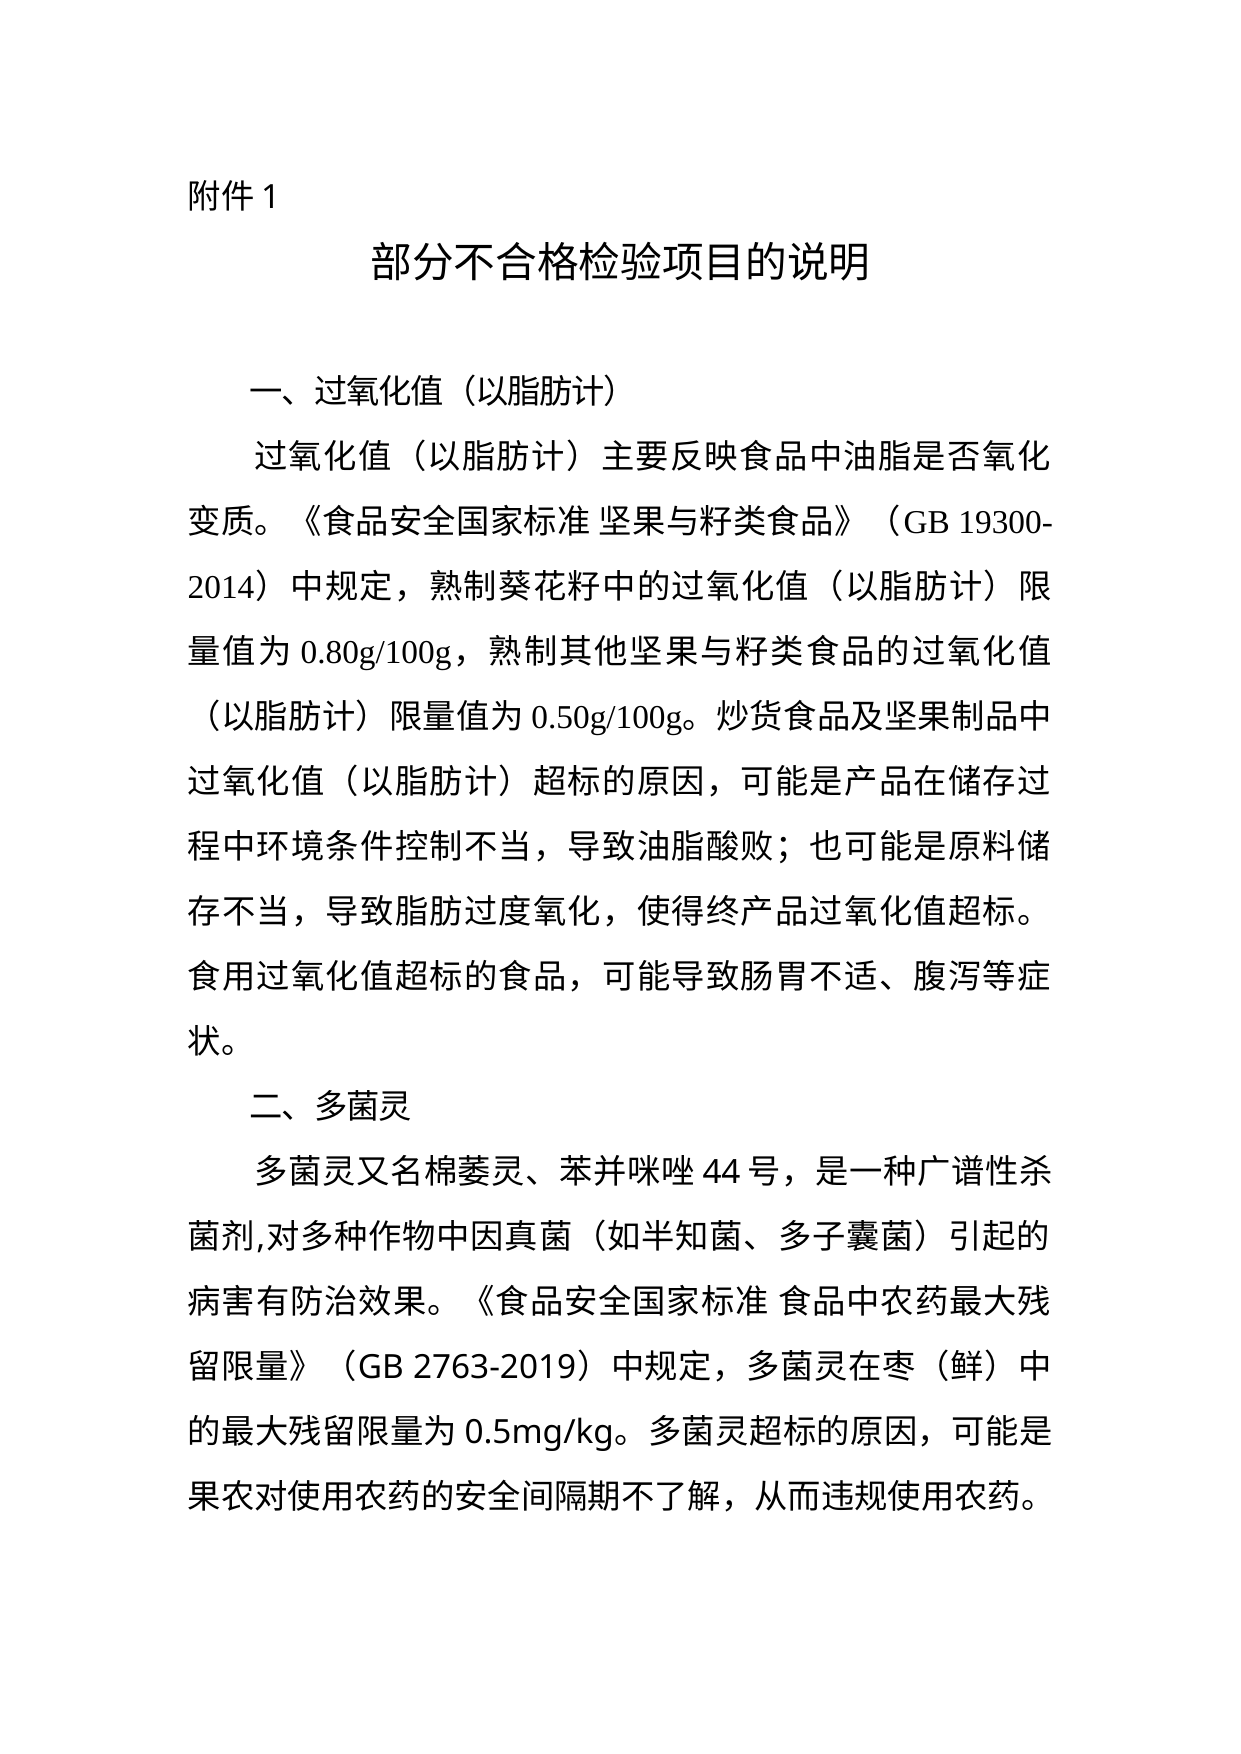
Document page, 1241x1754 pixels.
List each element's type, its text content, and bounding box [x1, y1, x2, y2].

text 多菌灵又名棉萎灵、苯并咪唑44号，是一种广谱性杀菌剂,对多种作物中因真菌（如半知菌、多子囊菌）引起的病害有防治效果。《食品安全国家标准 食品中农药最大残留限量》（GB 2763-2019）中规定，多菌灵在枣（鲜）中的最大残留限量为0.5mg/kg。多菌灵超标的原因，可能是果农对使用农药的安全间隔期不了解，从而违规使用农药。 [187, 1137, 1053, 1527]
text 过氧化值（以脂肪计）主要反映食品中油脂是否氧化变质。《食品安全国家标准 坚果与籽类食品》（GB 19300-2014）中规定，熟制葵花籽中的过氧化值（以脂肪计）限量值为0.80g/100g，熟制其他坚果与籽类食品的过氧化值（以脂肪计）限量值为0.50g/100g。炒货食品及坚果制品中过氧化值（以脂肪计）超标的原因，可能是产品在储存过程中环境条件控制不当，导致油脂酸败；也可能是原料储存不当，导致脂肪过度氧化，使得终产品过氧化值超标。食用过氧化值超标的食品，可能导致肠胃不适、腹泻等症状。 [187, 422, 1053, 1072]
text 附件1 [187, 162, 1053, 227]
list 过氧化值（以脂肪计） [187, 357, 1053, 422]
list 多菌灵 [187, 1072, 1053, 1137]
text 部分不合格检验项目的说明 [187, 227, 1053, 292]
